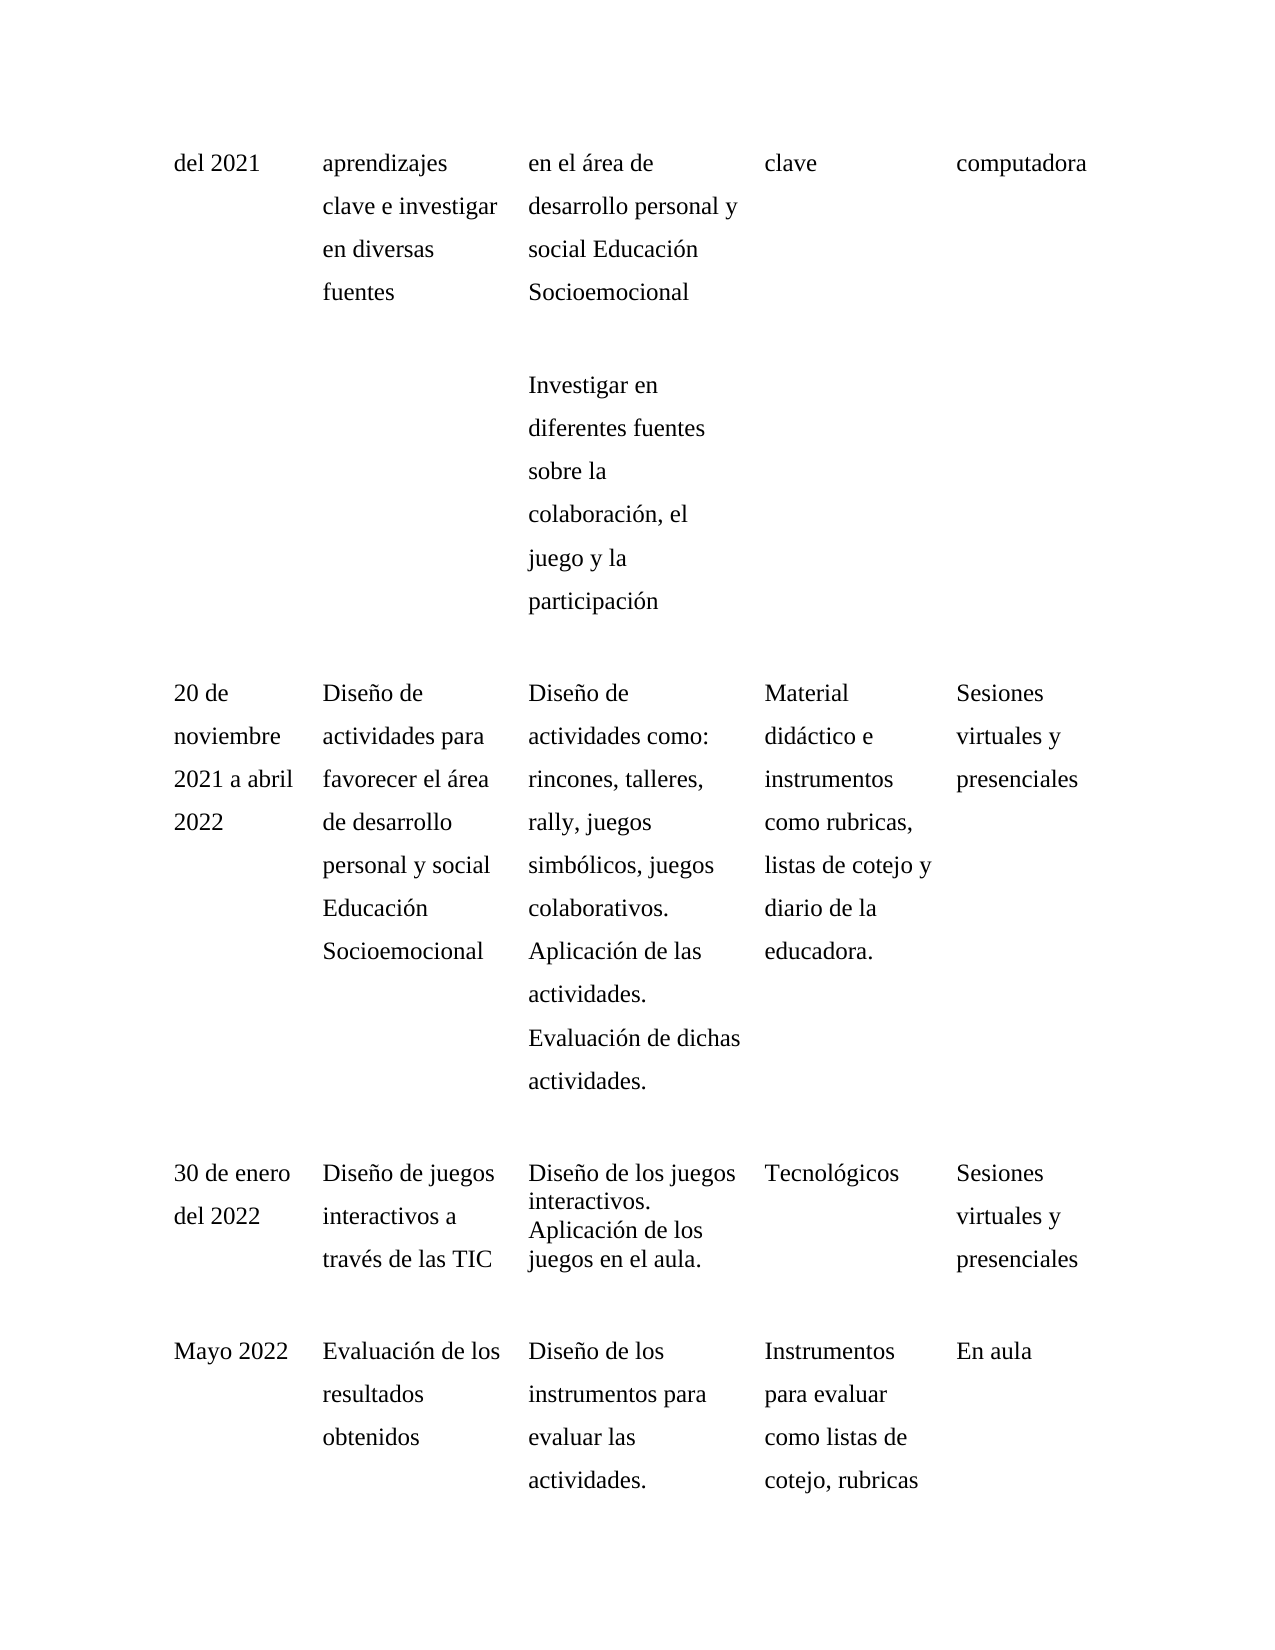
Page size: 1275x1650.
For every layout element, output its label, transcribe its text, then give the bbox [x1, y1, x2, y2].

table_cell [311, 1336, 517, 1494]
table_cell Diseño de los juegos interactivos. Aplicación de los juegos en el aula. [517, 1158, 753, 1336]
table_cell Diseño de juegos interactivos a través de las TIC [311, 1158, 517, 1336]
table_cell Sesiones virtuales y presenciales [945, 1158, 1122, 1336]
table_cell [753, 148, 945, 678]
table_cell Sesiones virtuales y presenciales [945, 678, 1122, 1158]
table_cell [753, 1336, 945, 1494]
table_cell En aula [945, 1336, 1122, 1494]
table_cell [311, 148, 517, 678]
table_cell 30 de enero del 2022 [163, 1158, 311, 1336]
table_cell Material didáctico e instrumentos como rubricas, listas de cotejo y diario de la educadora. [753, 678, 945, 1158]
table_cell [163, 148, 311, 678]
table_cell Diseño de actividades para favorecer el área de desarrollo personal y social Educación Socioemocional [311, 678, 517, 1158]
table_cell Tecnológicos [753, 1158, 945, 1336]
table_cell 20 de noviembre 2021 a abril 2022 [163, 678, 311, 1158]
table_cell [945, 148, 1122, 678]
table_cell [517, 148, 753, 678]
table_cell Mayo 2022 [163, 1336, 311, 1494]
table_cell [517, 1336, 753, 1494]
table_cell Diseño de actividades como: rincones, talleres, rally, juegos simbólicos, juegos colaborativos. Aplicación de las actividades. Evaluación de dichas actividades. [517, 678, 753, 1158]
